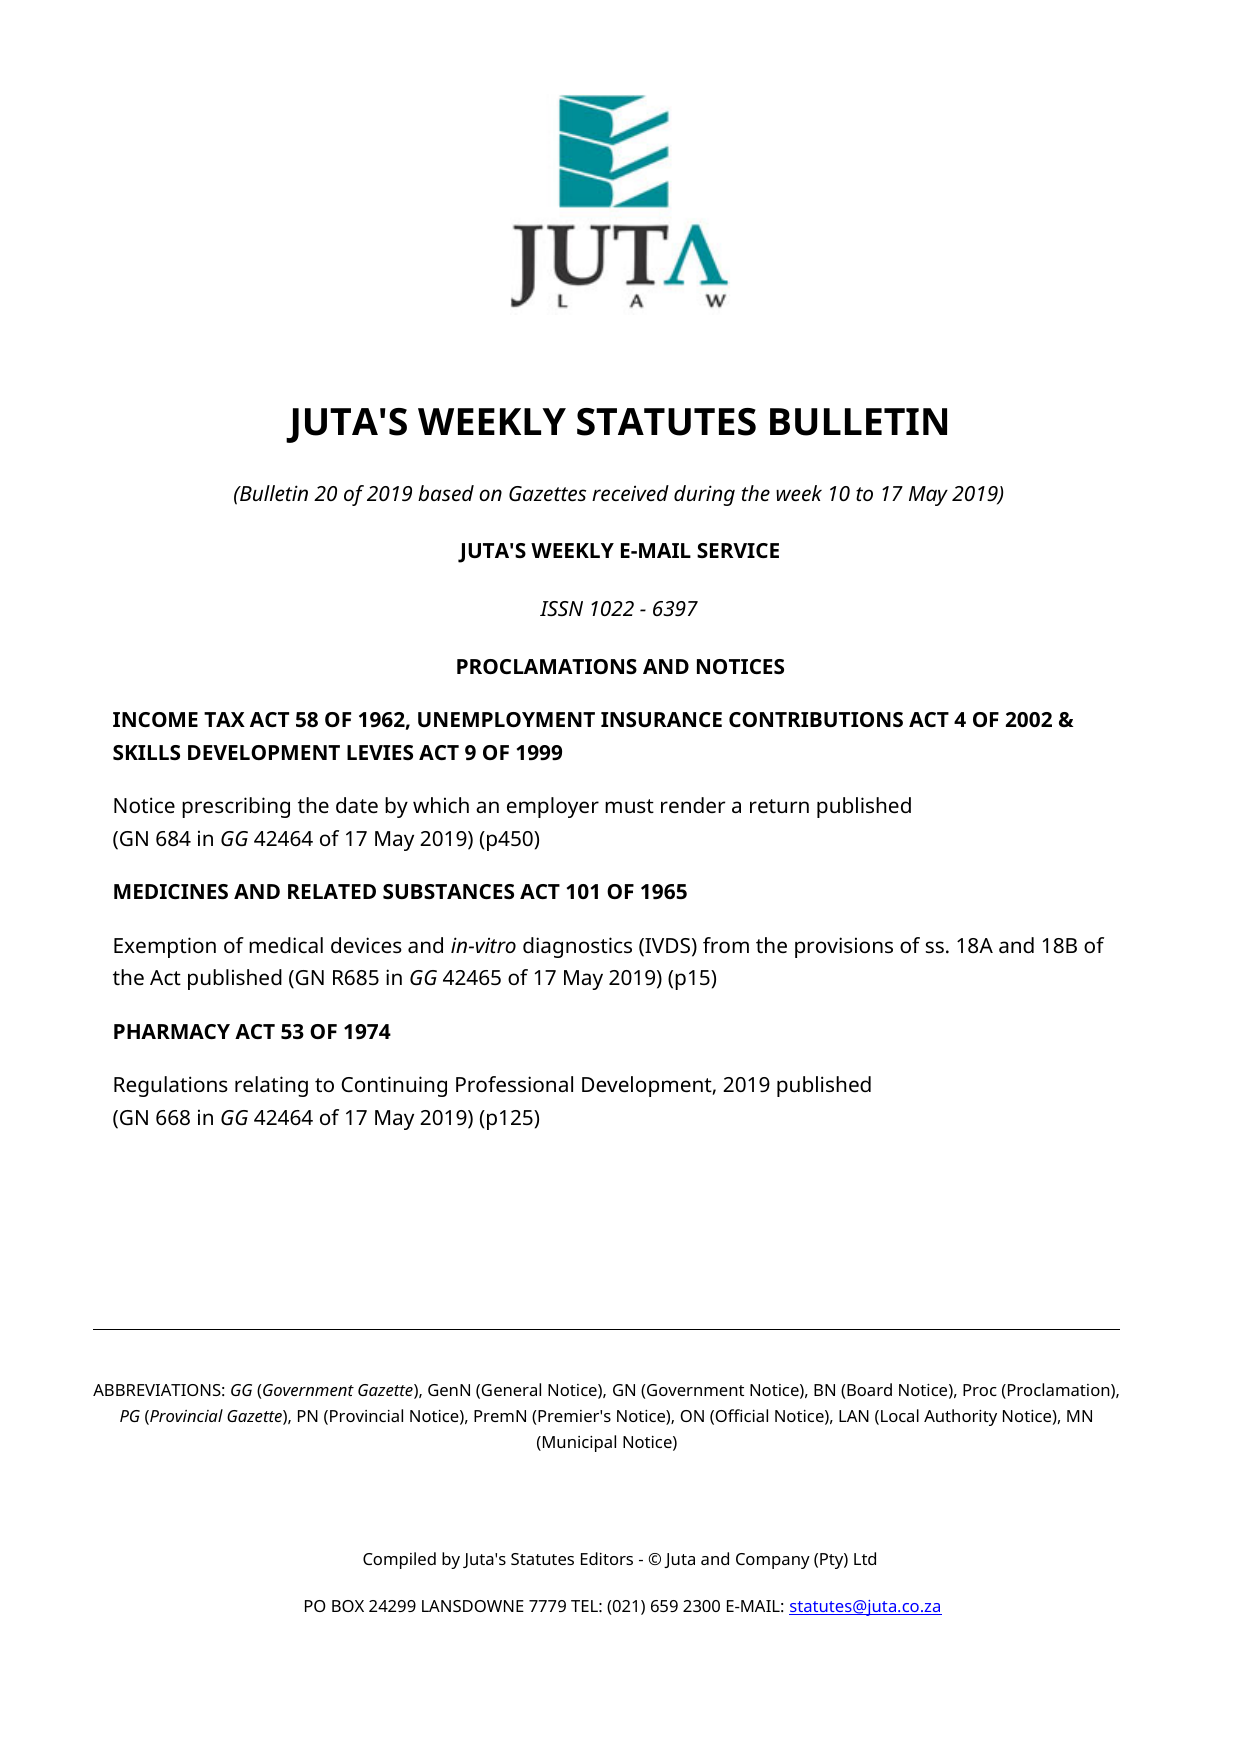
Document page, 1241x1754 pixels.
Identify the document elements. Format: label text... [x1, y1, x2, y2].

text (Bulletin 20 of 2019 based on Gazettes received during the week 10 to 17 May 2019) [112, 479, 1128, 507]
picture [510, 94, 730, 315]
text Notice prescribing the date by which an employer must render a return published (GN 684 in GG 42464 of 17 May 2019) (p450) [112, 791, 1128, 852]
text INCOME TAX ACT 58 OF 1962, UNEMPLOYMENT INSURANCE CONTRIBUTIONS ACT 4 OF 2002 & SKILLS DEVELOPMENT LEVIES ACT 9 OF 1999 [112, 705, 1128, 766]
text PHARMACY ACT 53 OF 1974 [112, 1017, 1128, 1045]
text MEDICINES AND RELATED SUBSTANCES ACT 101 OF 1965 [112, 877, 1128, 906]
text Regulations relating to Continuing Professional Development, 2019 published (GN 668 in GG 42464 of 17 May 2019) (p125) [112, 1070, 1128, 1131]
text PROCLAMATIONS AND NOTICES [112, 652, 1128, 680]
text Exemption of medical devices and in-vitro diagnostics (IVDS) from the provisions of ss. 18A and 18B of the Act published (GN R685 in GG 42465 of 17 May 2019) (p15) [112, 931, 1128, 992]
text JUTA'S WEEKLY E-MAIL SERVICE [112, 537, 1128, 565]
subtitle JUTA'S WEEKLY STATUTES BULLETIN [112, 395, 1128, 446]
text ISSN 1022 - 6397 [112, 594, 1128, 623]
